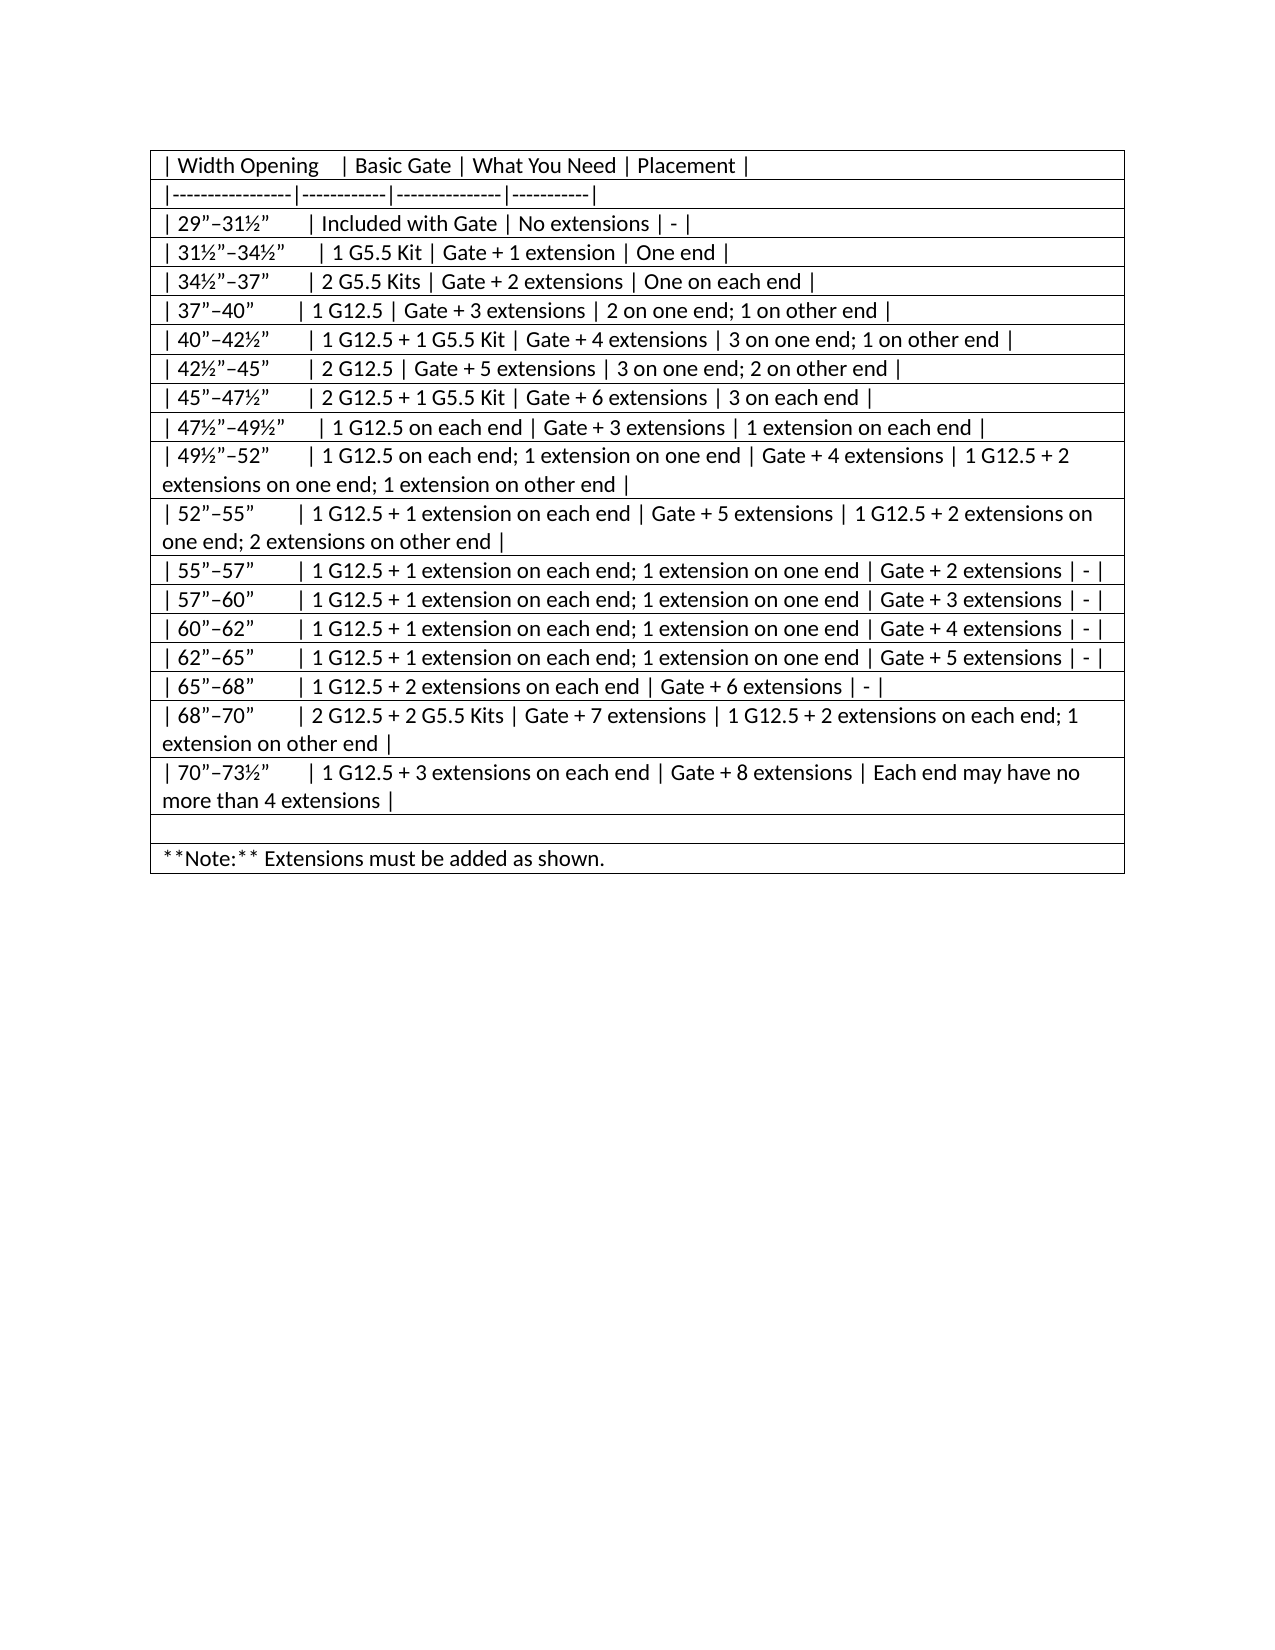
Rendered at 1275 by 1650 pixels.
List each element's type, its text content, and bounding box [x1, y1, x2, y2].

table_cell | 45”–47½” | 2 G12.5 + 1 G5.5 Kit | Gate + 6 extensions | 3 on each end | [151, 384, 1124, 412]
table_cell | 31½”–34½” | 1 G5.5 Kit | Gate + 1 extension | One end | [151, 238, 1124, 266]
table_cell | 40”–42½” | 1 G12.5 + 1 G5.5 Kit | Gate + 4 extensions | 3 on one end; 1 on other end | [151, 325, 1124, 353]
table_cell | 52”–55” | 1 G12.5 + 1 extension on each end | Gate + 5 extensions | 1 G12.5 + 2 extensions on one end; 2 extensions on other end | [151, 499, 1124, 555]
table_cell | 29”–31½” | Included with Gate | No extensions | - | [151, 209, 1124, 237]
table_cell **Note:** Extensions must be added as shown. [151, 844, 1124, 872]
table_cell | 65”–68” | 1 G12.5 + 2 extensions on each end | Gate + 6 extensions | - | [151, 672, 1124, 700]
table_cell | 37”–40” | 1 G12.5 | Gate + 3 extensions | 2 on one end; 1 on other end | [151, 296, 1124, 324]
table_cell | 57”–60” | 1 G12.5 + 1 extension on each end; 1 extension on one end | Gate + 3 extensions | - | [151, 585, 1124, 613]
table_cell | 70”–73½” | 1 G12.5 + 3 extensions on each end | Gate + 8 extensions | Each end may have no more than 4 extensions | [151, 758, 1124, 814]
table_header | Width Opening | Basic Gate | What You Need | Placement | [151, 151, 1124, 179]
table_cell |-----------------|------------|---------------|-----------| [151, 180, 1124, 208]
table_cell | 47½”–49½” | 1 G12.5 on each end | Gate + 3 extensions | 1 extension on each end | [151, 413, 1124, 441]
table_cell | 68”–70” | 2 G12.5 + 2 G5.5 Kits | Gate + 7 extensions | 1 G12.5 + 2 extensions on each end; 1 extension on other end | [151, 701, 1124, 757]
table_cell | 49½”–52” | 1 G12.5 on each end; 1 extension on one end | Gate + 4 extensions | 1 G12.5 + 2 extensions on one end; 1 extension on other end | [151, 442, 1124, 498]
table_cell | 55”–57” | 1 G12.5 + 1 extension on each end; 1 extension on one end | Gate + 2 extensions | - | [151, 556, 1124, 584]
table_cell | 62”–65” | 1 G12.5 + 1 extension on each end; 1 extension on one end | Gate + 5 extensions | - | [151, 643, 1124, 671]
table_cell [151, 815, 1124, 843]
table_cell | 60”–62” | 1 G12.5 + 1 extension on each end; 1 extension on one end | Gate + 4 extensions | - | [151, 614, 1124, 642]
table_cell | 34½”–37” | 2 G5.5 Kits | Gate + 2 extensions | One on each end | [151, 267, 1124, 295]
table_cell | 42½”–45” | 2 G12.5 | Gate + 5 extensions | 3 on one end; 2 on other end | [151, 355, 1124, 382]
